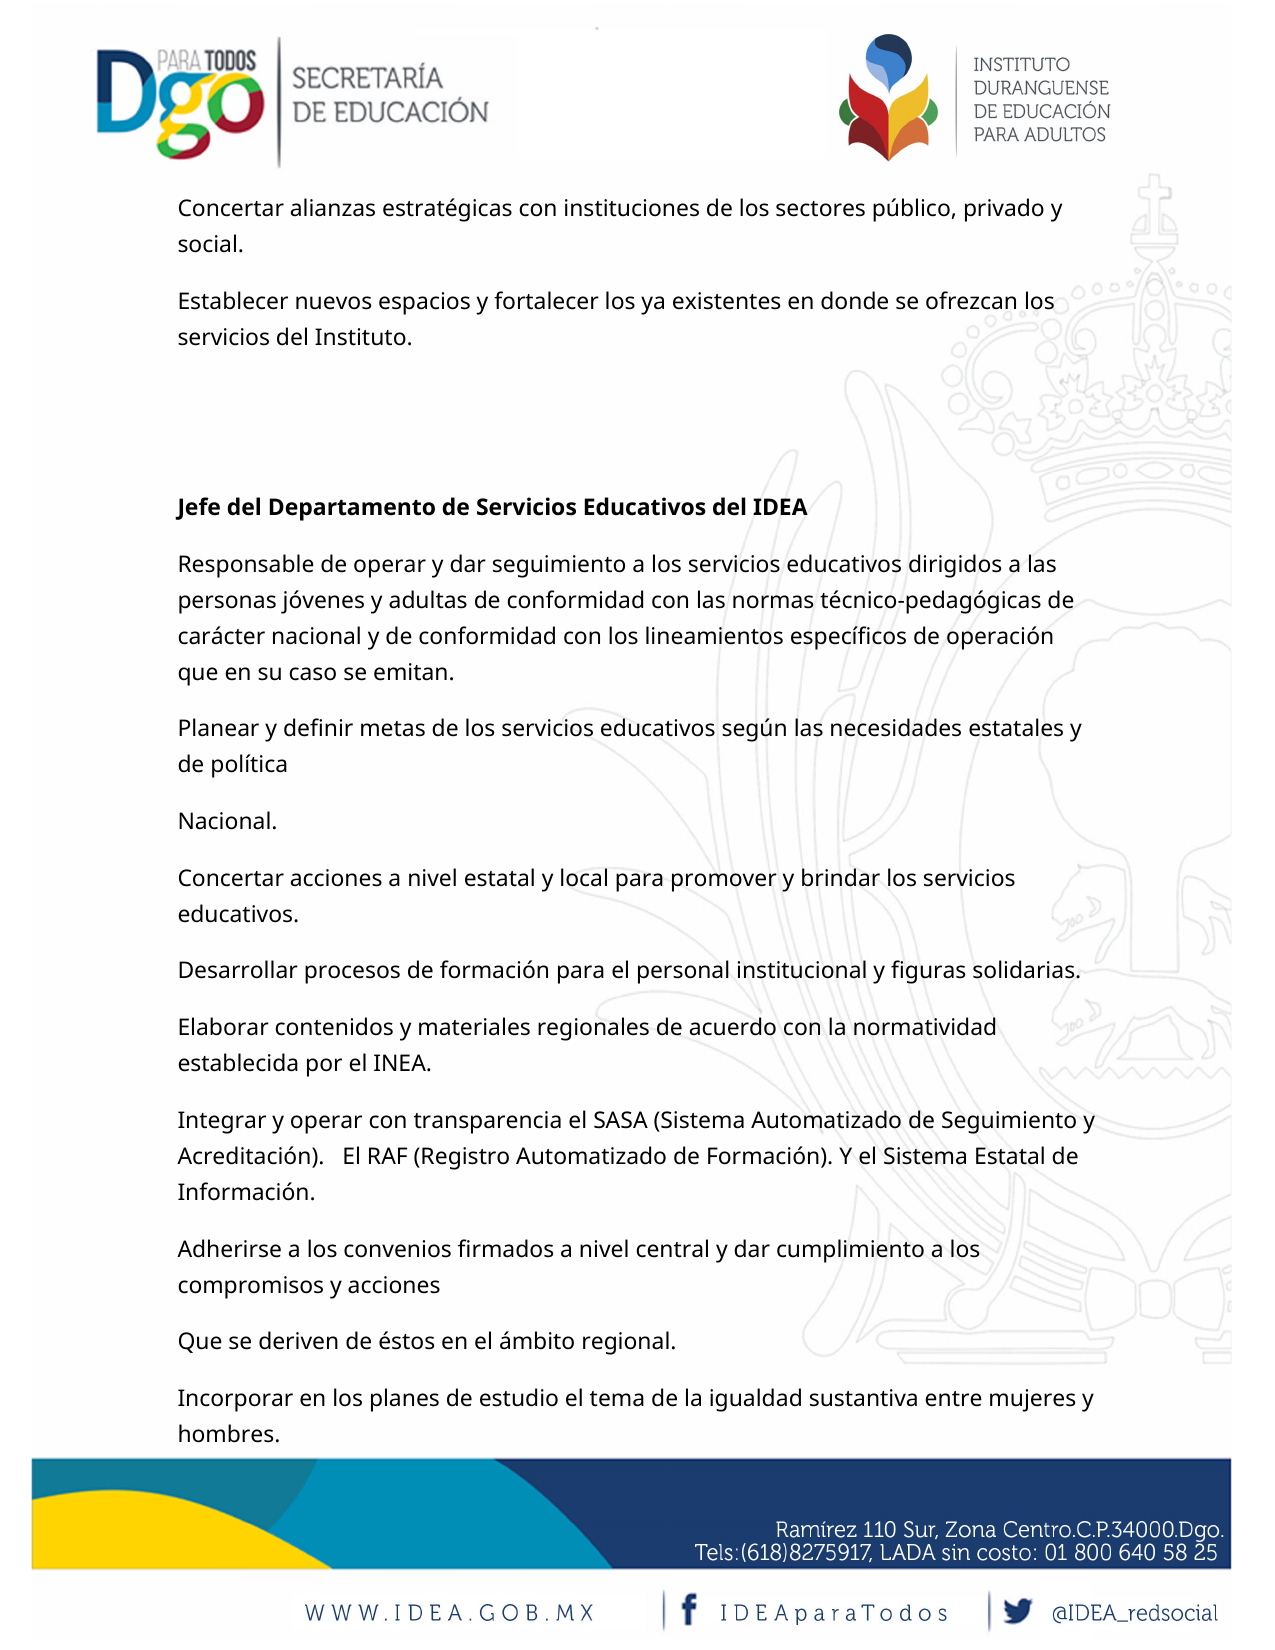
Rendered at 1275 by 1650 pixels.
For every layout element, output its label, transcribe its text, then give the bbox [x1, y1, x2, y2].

text Que se deriven de éstos en el ámbito regional. [177, 1325, 1098, 1357]
text Planear y definir metas de los servicios educativos según las necesidades estatales y de política [177, 712, 1098, 779]
text Incorporar en los planes de estudio el tema de la igualdad sustantiva entre mujeres y hombres. [177, 1382, 1098, 1449]
text Concertar alianzas estratégicas con instituciones de los sectores público, privado y social. [177, 192, 1098, 259]
text Elaborar contenidos y materiales regionales de acuerdo con la normatividad establecida por el INEA. [177, 1011, 1098, 1078]
text Responsable de operar y dar seguimiento a los servicios educativos dirigidos a las personas jóvenes y adultas de conformidad con las normas técnico-pedagógicas de carácter nacional y de conformidad con los lineamientos específicos de operación que en su caso se emitan. [177, 548, 1098, 687]
text Integrar y operar con transparencia el SASA (Sistema Automatizado de Seguimiento y Acreditación). El RAF (Registro Automatizado de Formación). Y el Sistema Estatal de Información. [177, 1104, 1098, 1207]
text Desarrollar procesos de formación para el personal institucional y figuras solidarias. [177, 954, 1098, 986]
picture [31, 4, 1232, 1640]
text Jefe del Departamento de Servicios Educativos del IDEA [177, 491, 1098, 522]
text Nacional. [177, 805, 1098, 836]
text Establecer nuevos espacios y fortalecer los ya existentes en donde se ofrezcan los servicios del Instituto. [177, 285, 1098, 352]
text Adherirse a los convenios firmados a nivel central y dar cumplimiento a los compromisos y acciones [177, 1233, 1098, 1300]
text Concertar acciones a nivel estatal y local para promover y brindar los servicios educativos. [177, 862, 1098, 929]
